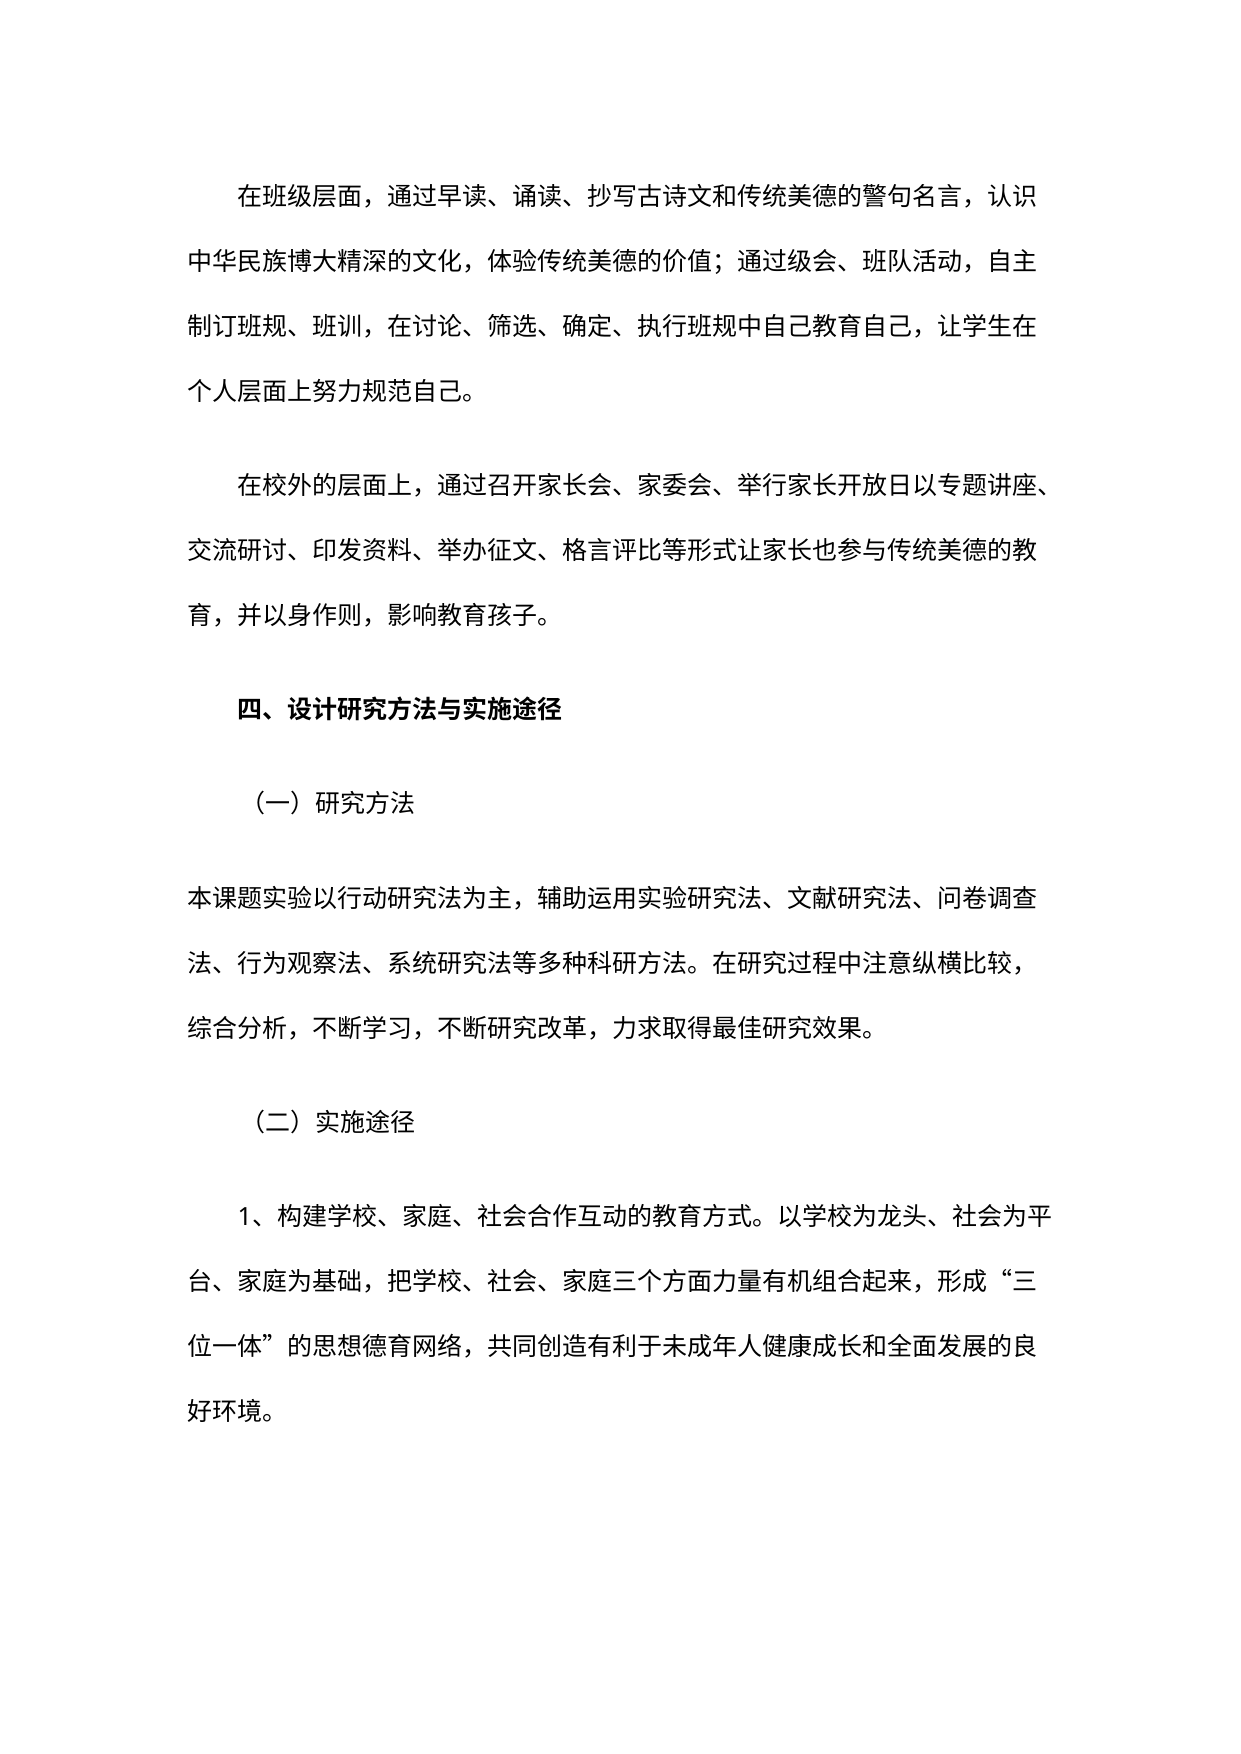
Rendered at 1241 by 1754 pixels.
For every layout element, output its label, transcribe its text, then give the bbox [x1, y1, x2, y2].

text 本课题实验以行动研究法为主，辅助运用实验研究法、文献研究法、问卷调查法、行为观察法、系统研究法等多种科研方法。在研究过程中注意纵横比较，综合分析，不断学习，不断研究改革，力求取得最佳研究效果。 [187, 864, 1053, 1059]
text 四、设计研究方法与实施途径 [187, 675, 1053, 740]
text 在班级层面，通过早读、诵读、抄写古诗文和传统美德的警句名言，认识中华民族博大精深的文化，体验传统美德的价值；通过级会、班队活动，自主制订班规、班训，在讨论、筛选、确定、执行班规中自己教育自己，让学生在个人层面上努力规范自己。 [187, 162, 1053, 422]
text 在校外的层面上，通过召开家长会、家委会、举行家长开放日以专题讲座、交流研讨、印发资料、举办征文、格言评比等形式让家长也参与传统美德的教育，并以身作则，影响教育孩子。 [187, 451, 1053, 646]
text （一）研究方法 [187, 769, 1053, 834]
text （二）实施途径 [187, 1088, 1053, 1153]
text 1、构建学校、家庭、社会合作互动的教育方式。以学校为龙头、社会为平台、家庭为基础，把学校、社会、家庭三个方面力量有机组合起来，形成“三位一体”的思想德育网络，共同创造有利于未成年人健康成长和全面发展的良好环境。 [187, 1182, 1053, 1442]
